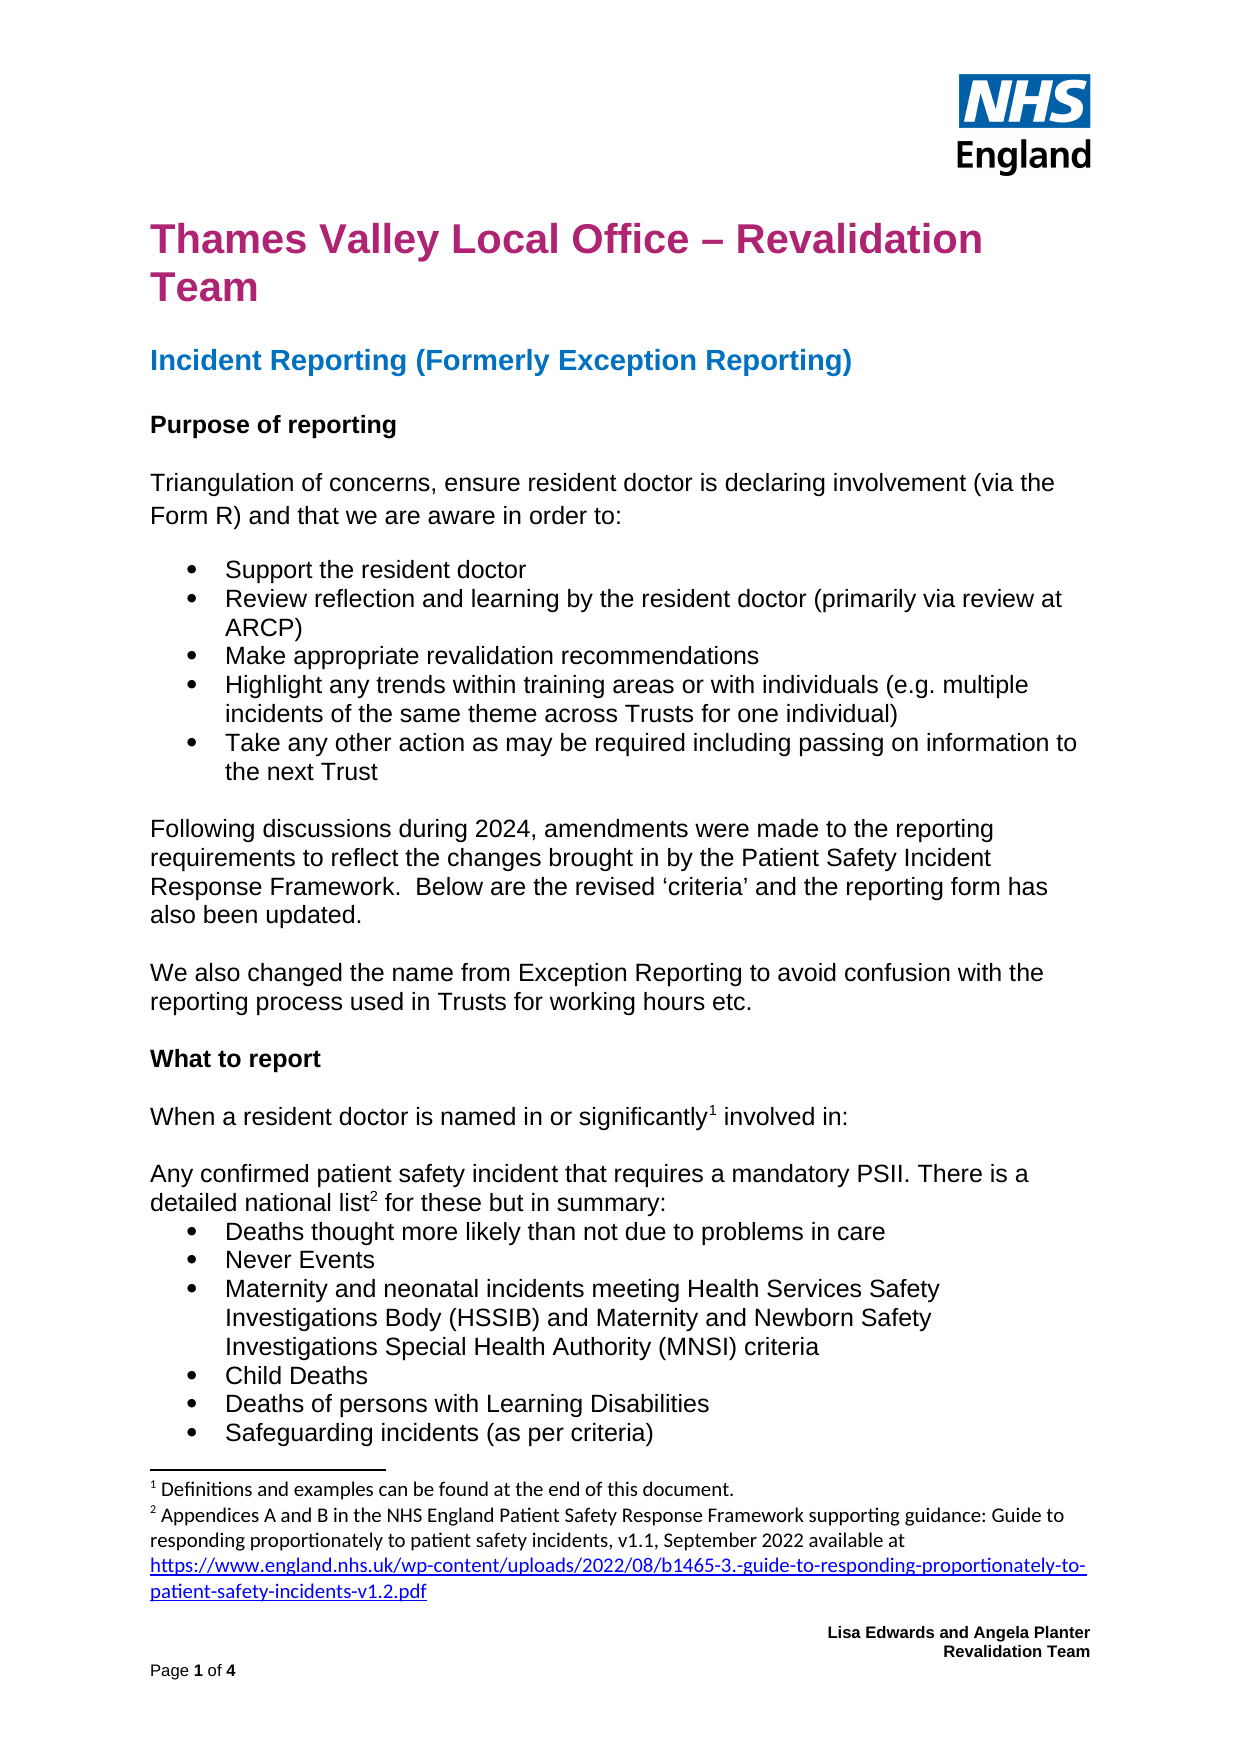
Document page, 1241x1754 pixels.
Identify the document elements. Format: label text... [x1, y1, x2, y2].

text Purpose of reporting [150, 410, 1090, 439]
picture [957, 74, 1091, 176]
text We also changed the name from Exception Reporting to avoid confusion with the reporting process used in Trusts for working hours etc. [150, 958, 1090, 1015]
text Incident Reporting (Formerly Exception Reporting) [150, 343, 1090, 377]
list Never Events [187, 1245, 1090, 1274]
list Highlight any trends within training areas or with individuals (e.g. multiple incidents of the same theme across Trusts for one individual) [187, 670, 1090, 728]
list Make appropriate revalidation recommendations [187, 641, 1090, 670]
text When a resident doctor is named in or significantly involved in: [150, 1102, 1090, 1130]
list Take any other action as may be required including passing on information to the next Trust [187, 728, 1090, 785]
text Triangulation of concerns, ensure resident doctor is declaring involvement (via the Form R) and that we are aware in order to: [150, 468, 1090, 530]
list Deaths of persons with Learning Disabilities [187, 1389, 1090, 1418]
list Child Deaths [187, 1361, 1090, 1389]
text Any confirmed patient safety incident that requires a mandatory PSII. There is a detailed national list for these but in summary: [150, 1159, 1090, 1217]
subtitle Thames Valley Local Office – Revalidation Team [150, 214, 1090, 310]
list Deaths thought more likely than not due to problems in care [187, 1217, 1090, 1245]
text What to report [150, 1044, 1090, 1073]
list Maternity and neonatal incidents meeting Health Services Safety Investigations Body (HSSIB) and Maternity and Newborn Safety Investigations Special Health Authority (MNSI) criteria [187, 1274, 1090, 1361]
list Safeguarding incidents (as per criteria) [187, 1418, 1090, 1447]
list Review reflection and learning by the resident doctor (primarily via review at ARCP) [187, 584, 1090, 641]
list Support the resident doctor [187, 555, 1090, 584]
text Following discussions during 2024, amendments were made to the reporting requirements to reflect the changes brought in by the Patient Safety Incident Response Framework. Below are the revised ‘criteria’ and the reporting form has also been updated. [150, 814, 1090, 929]
